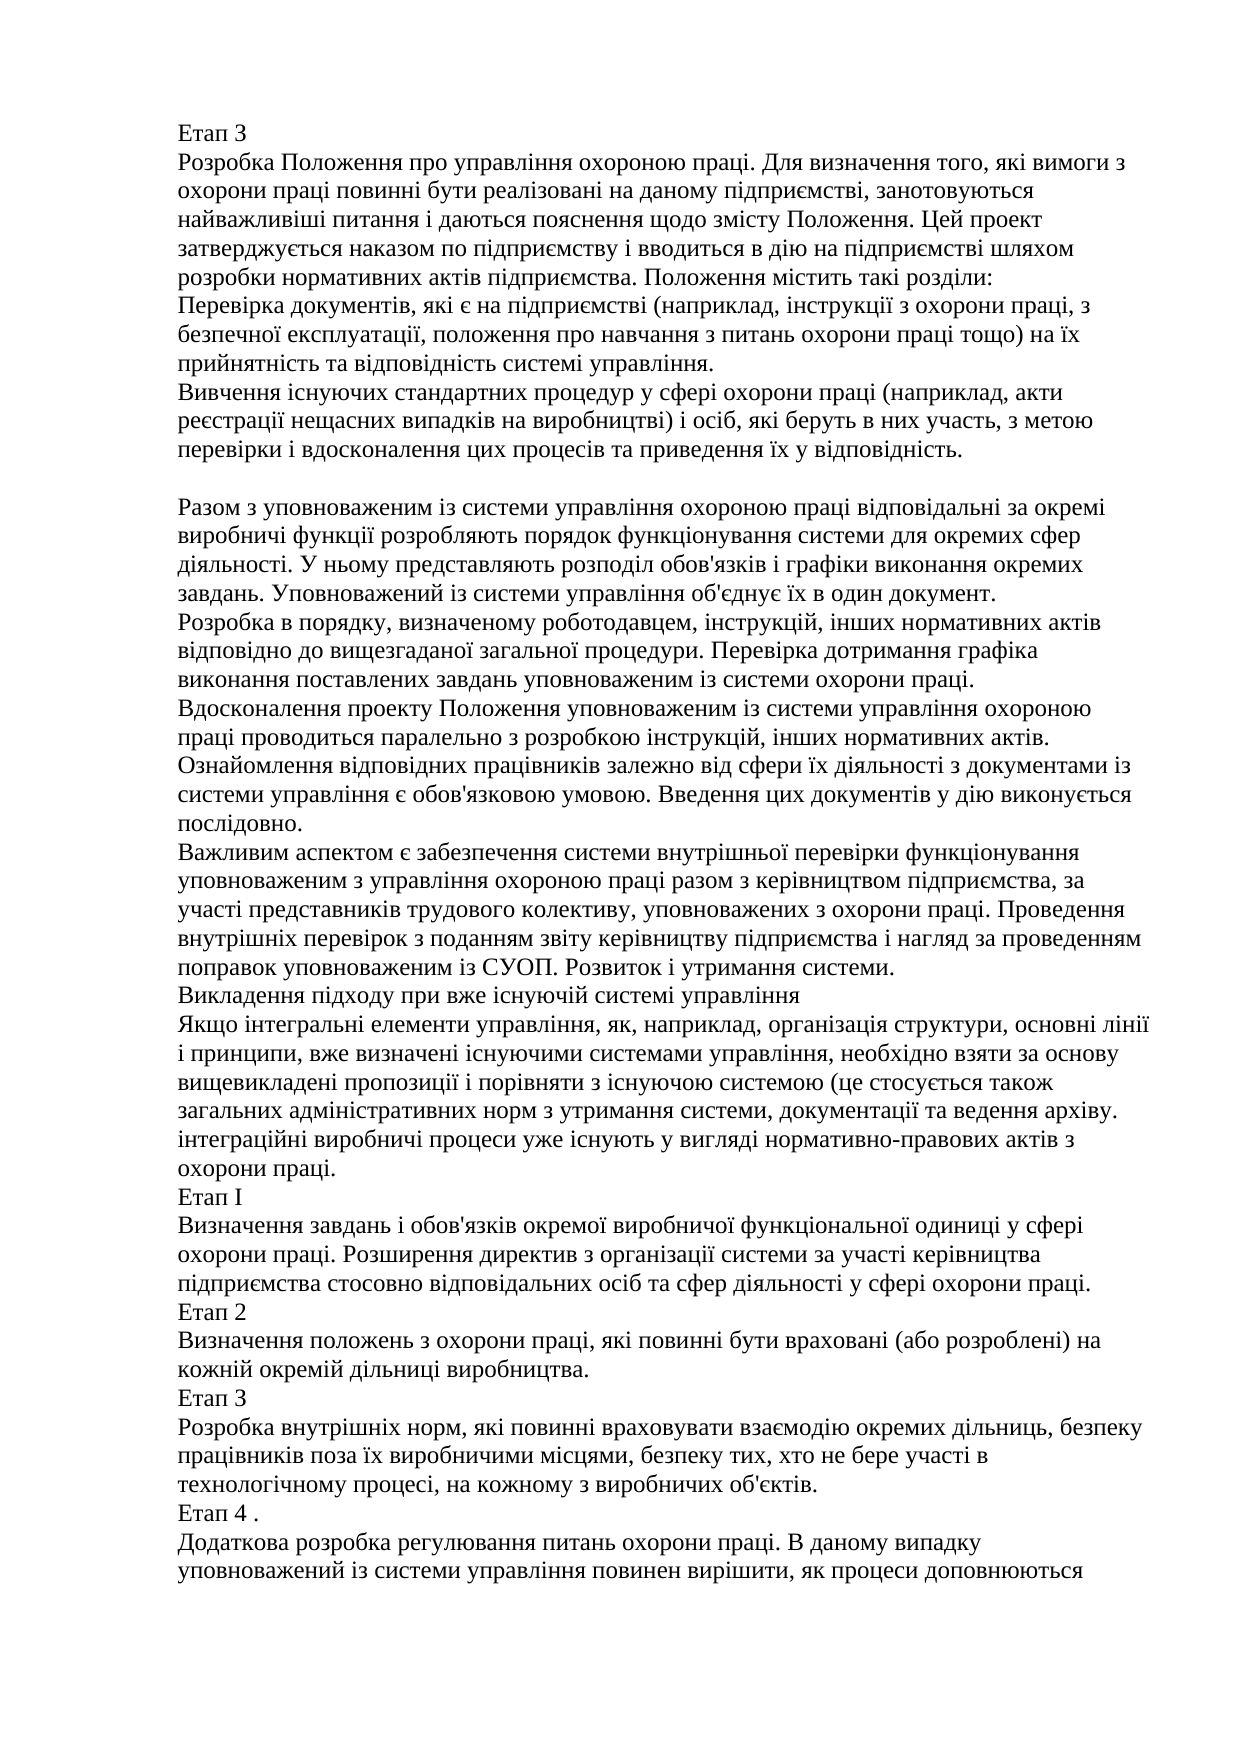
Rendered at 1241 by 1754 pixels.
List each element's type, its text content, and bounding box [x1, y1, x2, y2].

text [177, 1527, 1152, 1584]
text Вдосконалення проекту Положення уповноваженим iз системи управлiння охороною працi проводиться паралельно з розробкою iнструкцiй, iнших нормативних актiв. Ознайомлення вiдповiдних працiвникiв залежно вiд сфери їх дiяльностi з документами iз системи управлiння є обов'язковою умовою. Введення цих документiв у дiю виконується послiдовно. [177, 693, 1152, 837]
text Етап 4 . [177, 1498, 1152, 1527]
text Разом з уповноваженим iз системи управлiння охороною працi вiдповiдальнi за окремi виробничi функцiї розробляють порядок функцiонування системи для окремих сфер дiяльностi. У ньому представляють розподiл обов'язкiв i графiки виконання окремих завдань. Уповноважений iз системи управлiння об'єднує їх в один документ. [177, 492, 1152, 607]
text Перевiрка документiв, якi є на пiдприємствi (наприклад, iнструкцiї з охорони працi, з безпечної експлуатацiї, положення про навчання з питань охорони працi тощо) на їх прийнятнiсть та вiдповiднiсть системi управлiння. [177, 291, 1152, 377]
text Розробка в порядку, визначеному роботодавцем, iнструкцiй, iнших нормативних актiв вiдповiдно до вищезгаданої загальної процедури. Перевiрка дотримання графiка виконання поставлених завдань уповноваженим iз системи охорони працi. [177, 607, 1152, 693]
text Етап З [177, 1383, 1152, 1412]
text Якщо iнтегральнi елементи управлiння, як, наприклад, органiзацiя структури, основнi лiнiї i принципи, вже визначенi iснуючими системами управлiння, необхiдно взяти за основу вищевикладенi пропозицiї i порiвняти з iснуючою системою (це стосується також загальних адмiнiстративних норм з утримання системи, документацiї та ведення архiву. iнтеграцiйнi виробничi процеси уже iснують у виглядi нормативно-правових актiв з охорони працi. [177, 1009, 1152, 1182]
text Розробка Положення про управлiння охороною працi. Для визначення того, якi вимоги з охорони працi повиннi бути реалiзованi на даному пiдприємствi, занотовуються найважливiшi питання i даються пояснення щодо змiсту Положення. Цей проект затверджується наказом по пiдприємству i вводиться в дiю на пiдприємствi шляхом розробки нормативних актiв пiдприємства. Положення мiстить такi роздiли: [177, 147, 1152, 291]
text Розробка внутрiшнiх норм, якi повиннi враховувати взаємодiю окремих дiльниць, безпеку працiвникiв поза їх виробничими мiсцями, безпеку тих, хто не бере участi в технологiчному процесi, на кожному з виробничих об'єктiв. [177, 1412, 1152, 1498]
text Визначення положень з охорони працi, якi повиннi бути врахованi (або розробленi) на кожнiй окремiй дiльницi виробництва. [177, 1326, 1152, 1383]
text Вивчення iснуючих стандартних процедур у сферi охорони працi (наприклад, акти реєстрацiї нещасних випадкiв на виробництвi) i осiб, якi беруть в них участь, з метою перевiрки i вдосконалення цих процесiв та приведення їх у вiдповiднiсть. [177, 377, 1152, 463]
text Викладення пiдходу при вже iснуючiй системi управлiння [177, 981, 1152, 1009]
text Визначення завдань i обов'язкiв окремої виробничої функцiональної одиницi у сферi охорони працi. Розширення директив з органiзацiї системи за участi керiвництва пiдприємства стосовно вiдповiдальних осiб та сфер дiяльностi у сферi охорони працi. [177, 1211, 1152, 1297]
text Етап 2 [177, 1297, 1152, 1326]
text Етап I [177, 1182, 1152, 1211]
text Етап З [177, 118, 1152, 147]
text Важливим аспектом є забезпечення системи внутрiшньої перевiрки функцiонування уповноваженим з управлiння охороною працi разом з керiвництвом пiдприємства, за участi представникiв трудового колективу, уповноважених з охорони працi. Проведення внутрiшнiх перевiрок з поданням звiту керiвництву пiдприємства i нагляд за проведенням поправок уповноваженим iз СУОП. Розвиток i утримання системи. [177, 837, 1152, 981]
